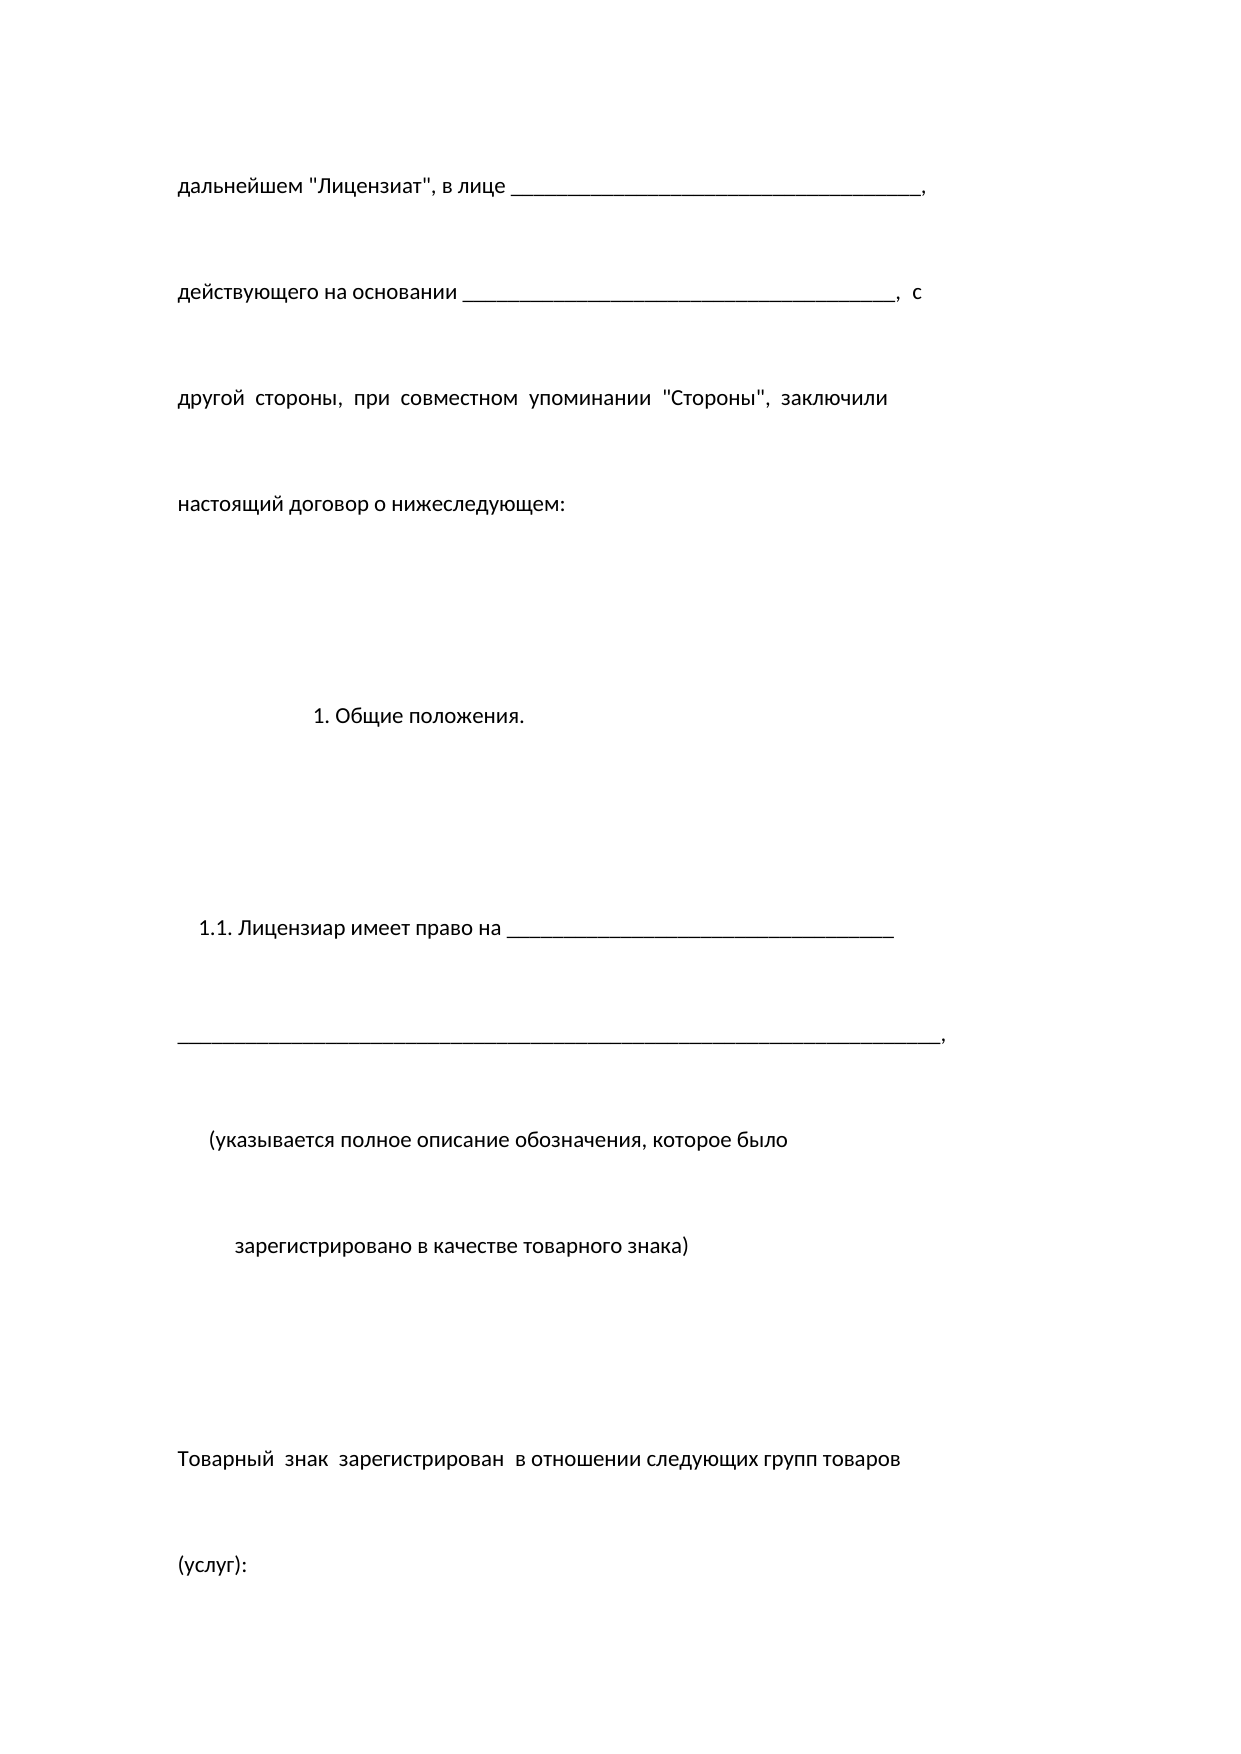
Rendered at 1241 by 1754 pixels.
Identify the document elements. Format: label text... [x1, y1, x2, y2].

text 1. Общие положения. [177, 701, 1152, 729]
text другой стороны, при совместном упоминании "Стороны", заключили [177, 383, 1152, 411]
text (указывается полное описание обозначения, которое было [177, 1126, 1152, 1153]
text 1.1. Лицензиар имеет право на __________________________________ [177, 913, 1152, 941]
text зарегистрировано в качестве товарного знака) [177, 1232, 1152, 1259]
text настоящий договор о нижеследующем: [177, 489, 1152, 517]
text (услуг): [177, 1550, 1152, 1578]
text ___________________________________________________________________, [177, 1019, 1152, 1047]
text действующего на основании ______________________________________, с [177, 277, 1152, 305]
text Товарный знак зарегистрирован в отношении следующих групп товаров [177, 1444, 1152, 1472]
text дальнейшем "Лицензиат", в лице ____________________________________, [177, 171, 1152, 199]
